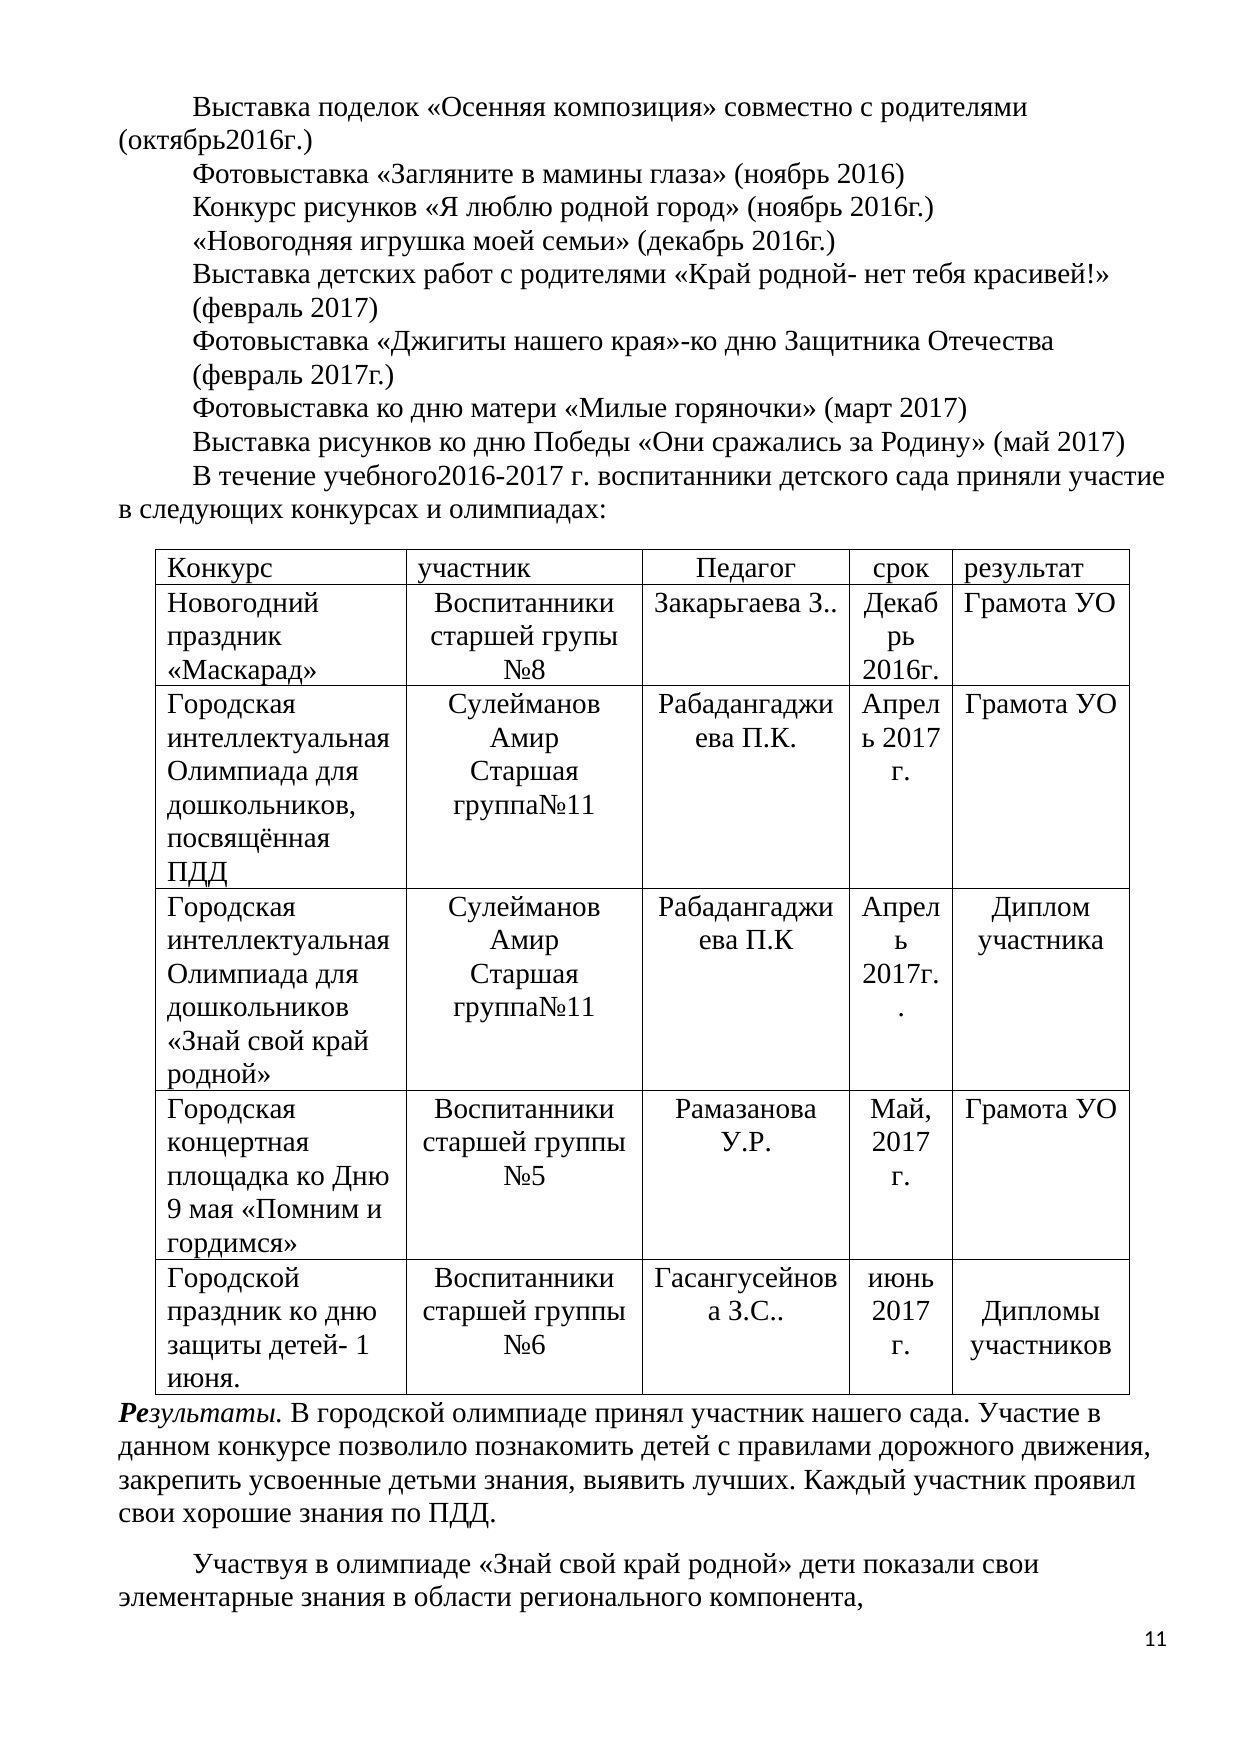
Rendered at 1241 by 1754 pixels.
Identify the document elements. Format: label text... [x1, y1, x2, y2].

table_cell Сулейманов Амир Старшая группа№11 [407, 889, 642, 1090]
table_cell Грамота УО [953, 686, 1129, 888]
table_cell Городской праздник ко дню защиты детей- 1 июня. [156, 1260, 406, 1394]
table_cell Диплом участника [953, 889, 1129, 1090]
text Выставка поделок «Осенняя композиция» совместно с родителями (октябрь2016г.) [118, 89, 1167, 156]
table_cell Рамазанова У.Р. [643, 1091, 849, 1259]
list Фотовыставка «Джигиты нашего края»-ко дню Защитника Отечества (февраль 2017г.) [192, 323, 1167, 391]
table_header участник [407, 550, 642, 584]
table_cell Дипломы участников [953, 1260, 1129, 1394]
table_cell Новогодний праздник «Маскарад» [156, 585, 406, 685]
table_cell Май, 2017 г. [850, 1091, 952, 1259]
table_cell Декабрь 2016г. [850, 585, 952, 685]
list Фотовыставка «Загляните в мамины глаза» (ноябрь 2016) [192, 156, 1167, 189]
table_cell Воспитанники старшей групы №8 [407, 585, 642, 685]
table_cell Закарьгаева З.. [643, 585, 849, 685]
text В течение учебного2016-2017 г. воспитанники детского сада приняли участие в следующих конкурсах и олимпиадах: [118, 458, 1167, 525]
table_cell Городская концертная площадка ко Дню 9 мая «Помним и гордимся» [156, 1091, 406, 1259]
list Выставка рисунков ко дню Победы «Они сражались за Родину» (май 2017) [192, 424, 1167, 458]
table_header результат [953, 550, 1129, 584]
table_cell Воспитанники старшей группы №6 [407, 1260, 642, 1394]
table_cell Апрель 2017 г. [850, 686, 952, 888]
table_cell Городская интеллектуальная Олимпиада для дошкольников «Знай свой край родной» [156, 889, 406, 1090]
table_cell Сулейманов Амир Старшая группа№11 [407, 686, 642, 888]
table_header Конкурс [156, 550, 406, 584]
table_cell Городская интеллектуальная Олимпиада для дошкольников, посвящённая ПДД [156, 686, 406, 888]
table_cell Рабадангаджиева П.К. [643, 686, 849, 888]
text Результаты. В городской олимпиаде принял участник нашего сада. Участие в данном конкурсе позволило познакомить детей с правилами дорожного движения, закрепить усвоенные детьми знания, выявить лучших. Каждый участник проявил свои хорошие знания по ПДД. [118, 525, 1167, 1529]
table_header срок [850, 550, 952, 584]
table_cell июнь 2017 г. [850, 1260, 952, 1394]
text Участвуя в олимпиаде «Знай свой край родной» дети показали свои элементарные знания в области регионального компонента, [118, 1546, 1167, 1613]
table_cell Апрель 2017г.. [850, 889, 952, 1090]
table_cell Грамота УО [953, 585, 1129, 685]
list «Новогодняя игрушка моей семьи» (декабрь 2016г.) [192, 223, 1167, 256]
table_header Педагог [643, 550, 849, 584]
table_cell Воспитанники старшей группы №5 [407, 1091, 642, 1259]
table_cell Грамота УО [953, 1091, 1129, 1259]
list Конкурс рисунков «Я люблю родной город» (ноябрь 2016г.) [192, 189, 1167, 223]
table_cell Рабадангаджиева П.К [643, 889, 849, 1090]
list Фотовыставка ко дню матери «Милые горяночки» (март 2017) [192, 391, 1167, 424]
table_cell Гасангусейнова З.С.. [643, 1260, 849, 1394]
list Выставка детских работ с родителями «Край родной- нет тебя красивей!» (февраль 2017) [192, 256, 1167, 323]
